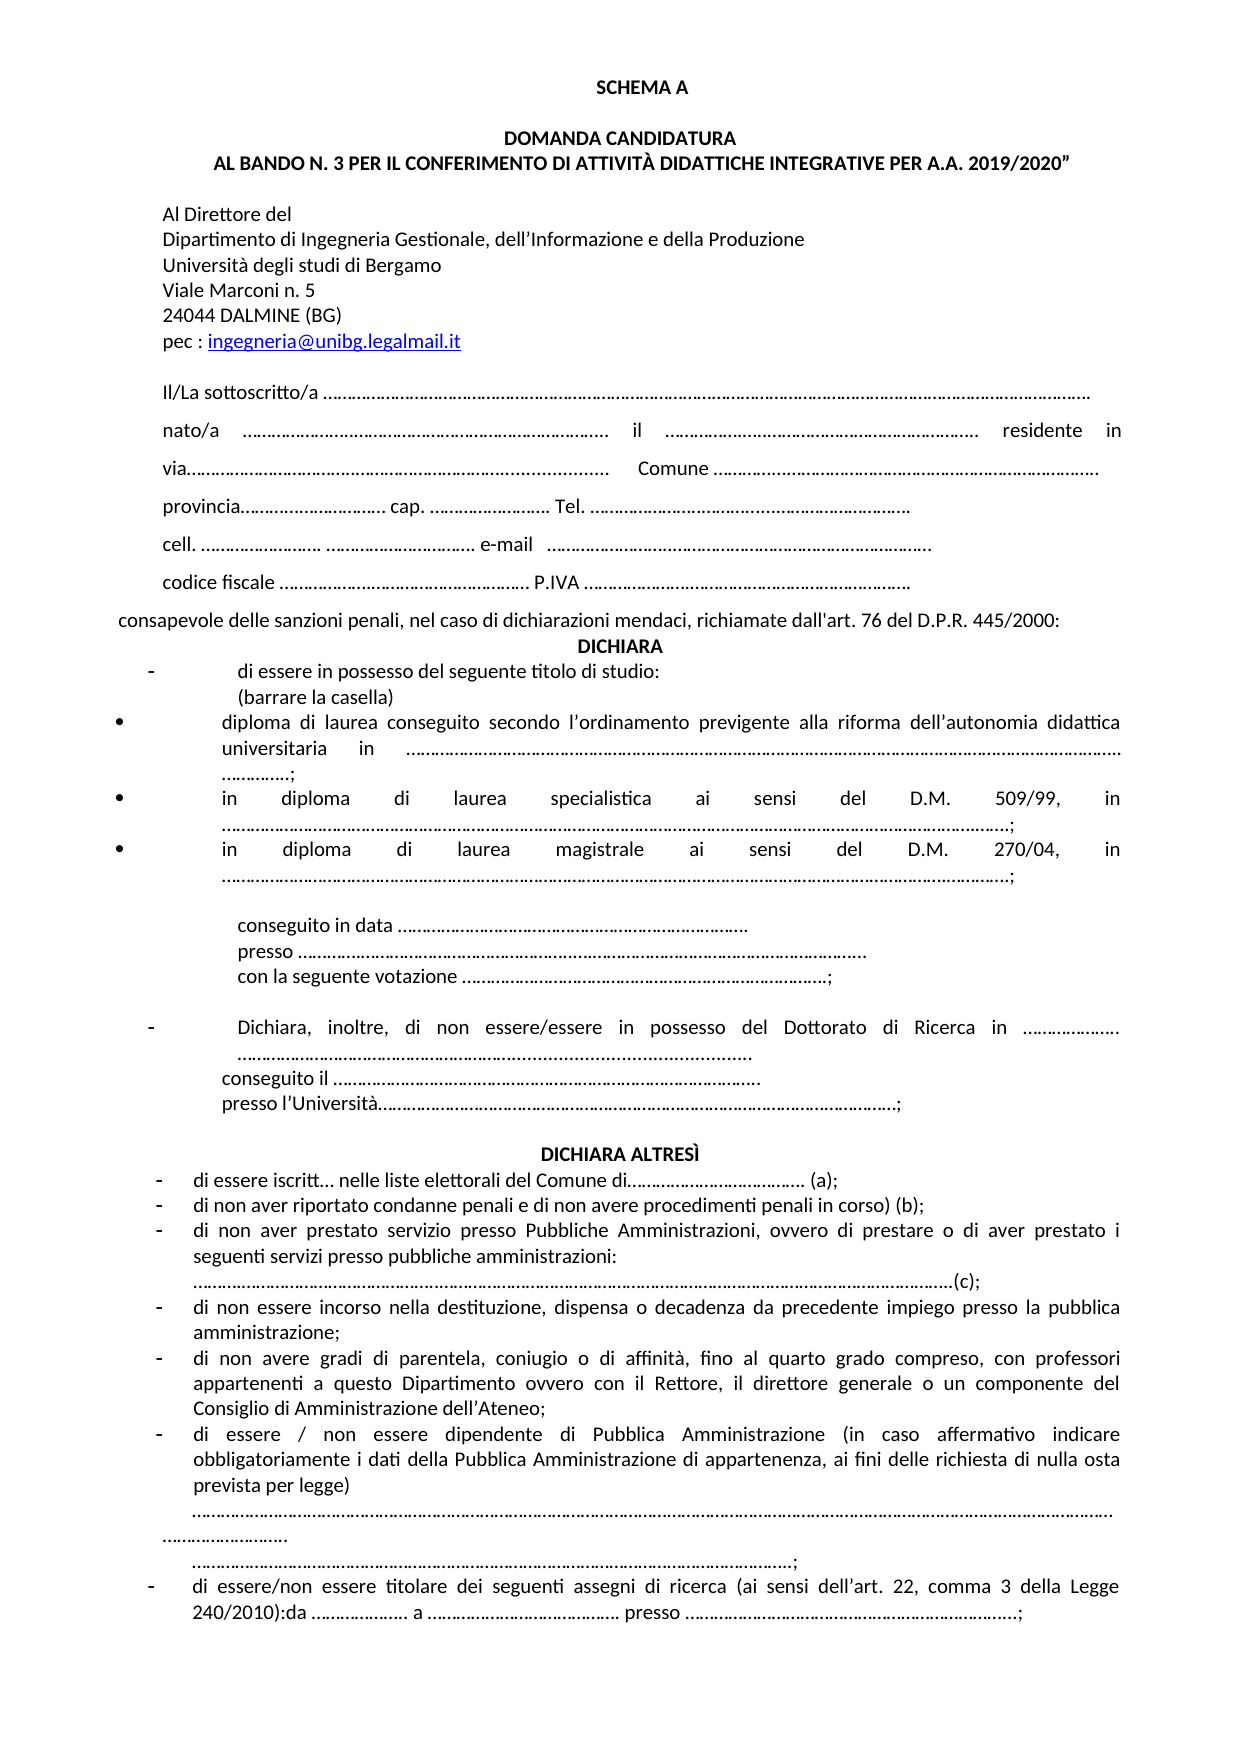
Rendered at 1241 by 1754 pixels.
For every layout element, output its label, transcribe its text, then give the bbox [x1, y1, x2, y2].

list di non aver prestato servizio presso Pubbliche Amministrazioni, ovvero di prestare o di aver prestato i seguenti servizi presso pubbliche amministrazioni: [156, 1218, 1122, 1268]
text conseguito il …………………………………………………………………………….. [222, 1065, 1122, 1091]
list di non essere incorso nella destituzione, dispensa o decadenza da precedente impiego presso la pubblica amministrazione; [156, 1294, 1122, 1345]
text nato/a …………………..…………………………………………….. il …………….…..…………………………………….. residente in via……………………………..…………………………..................... Comune …………...……………………………………………………….. [162, 417, 1122, 481]
text Università degli studi di Bergamo [162, 252, 1122, 277]
list di non aver riportato condanne penali e di non avere procedimenti penali in corso) (b); [156, 1192, 1122, 1218]
list di non avere gradi di parentela, coniugio o di affinità, fino al quarto grado compreso, con professori appartenenti a questo Dipartimento ovvero con il Rettore, il direttore generale o un componente del Consiglio di Amministrazione dell’Ateneo; [156, 1345, 1122, 1421]
text ……………………………………………………………………………………………………………………………………………………………………………………………….. [162, 1497, 1122, 1548]
text ……………………………………………………………………………………………………………..; [162, 1548, 1122, 1573]
text 24044 DALMINE (BG) [162, 303, 1122, 328]
text (barrare la casella) [237, 684, 1122, 709]
text AL BANDO N. 3 PER IL CONFERIMENTO DI ATTIVITÀ DIDATTICHE INTEGRATIVE PER A.A. 2019/2020” [162, 150, 1122, 176]
list in diploma di laurea magistrale ai sensi del D.M. 270/04, in …………………………………………………………………………………………………………………………………….………….; [116, 836, 1122, 887]
text presso ………….……………………………………..….………………………………………………... [237, 938, 1122, 963]
text ……….…………………………………..……………………………………………………………………………………………..(c); [193, 1268, 1122, 1294]
text codice fiscale ……………….…………………………… P.IVA ………………….………………………………………. [162, 569, 1122, 595]
text pec : ingegneria@unibg.legalmail.it [162, 328, 1122, 353]
list in diploma di laurea specialistica ai sensi del D.M. 509/99, in ………………………………………………………………………………………………………………………………………….…….; [116, 786, 1122, 836]
text DICHIARA [118, 633, 1122, 658]
text cell. ……………………. …………………………. e-mail ……………………..……………………………………………… [162, 531, 1122, 557]
text DOMANDA CANDIDATURA [118, 125, 1122, 150]
text SCHEMA A [162, 74, 1122, 99]
list diploma di laurea conseguito secondo l’ordinamento previgente alla riforma dell’autonomia didattica universitaria in …………………………………………………………………………………………………………………………………..…………..; [116, 709, 1122, 786]
text Il/La sottoscritto/a ……………………………………………………………………………………………………………………………………………. [162, 379, 1122, 404]
text DICHIARA ALTRESÌ [118, 1141, 1122, 1167]
list di essere/non essere titolare dei seguenti assegni di ricerca (ai sensi dell’art. 22, comma 3 della Legge 240/2010):da ……………….. a …………………………………. presso …………………………………………………………...; [148, 1573, 1122, 1624]
list Dichiara, inoltre, di non essere/essere in possesso del Dottorato di Ricerca in ………………..………………………………………………….............................................. [148, 1014, 1122, 1065]
list di essere in possesso del seguente titolo di studio: [148, 658, 1122, 684]
text Dipartimento di Ingegneria Gestionale, dell’Informazione e della Produzione [162, 226, 1122, 252]
list di essere iscritt… nelle liste elettorali del Comune di………………………………. (a); [156, 1167, 1122, 1192]
text presso l’Università………………………………………………………………………………………………; [222, 1091, 1122, 1116]
text Al Direttore del [162, 201, 1122, 226]
text provincia………...……………… cap. ……………………. Tel. …………………..………......………………………. [162, 493, 1122, 519]
text conseguito in data ………………………………………………………………. [237, 913, 1122, 938]
text con la seguente votazione ………………………………………………………………….; [237, 963, 1122, 989]
list di essere / non essere dipendente di Pubblica Amministrazione (in caso affermativo indicare obbligatoriamente i dati della Pubblica Amministrazione di appartenenza, ai fini delle richiesta di nulla osta prevista per legge) [156, 1421, 1122, 1497]
text Viale Marconi n. 5 [162, 277, 1122, 303]
text consapevole delle sanzioni penali, nel caso di dichiarazioni mendaci, richiamate dall'art. 76 del D.P.R. 445/2000: [118, 608, 1122, 633]
